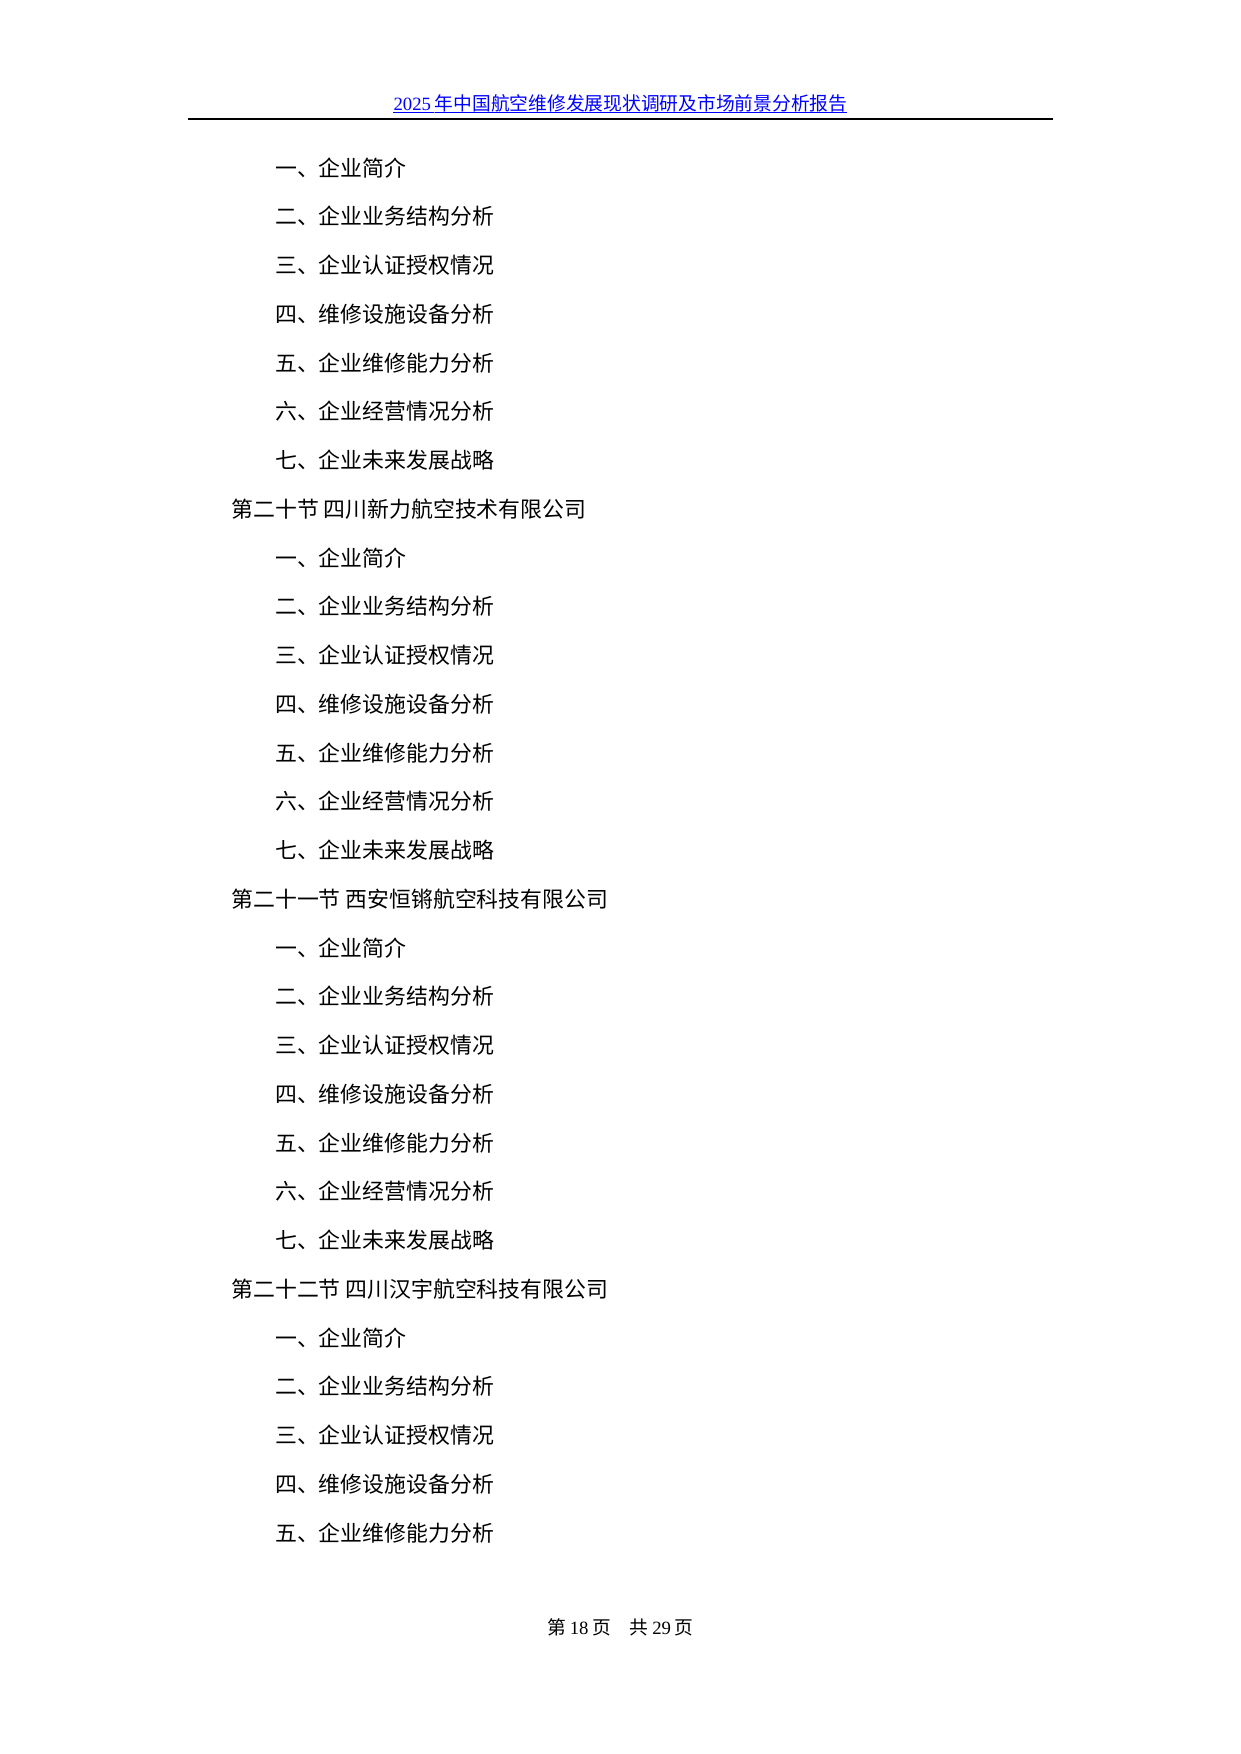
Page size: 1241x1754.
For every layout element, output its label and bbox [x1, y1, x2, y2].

text [187, 150, 1053, 1548]
